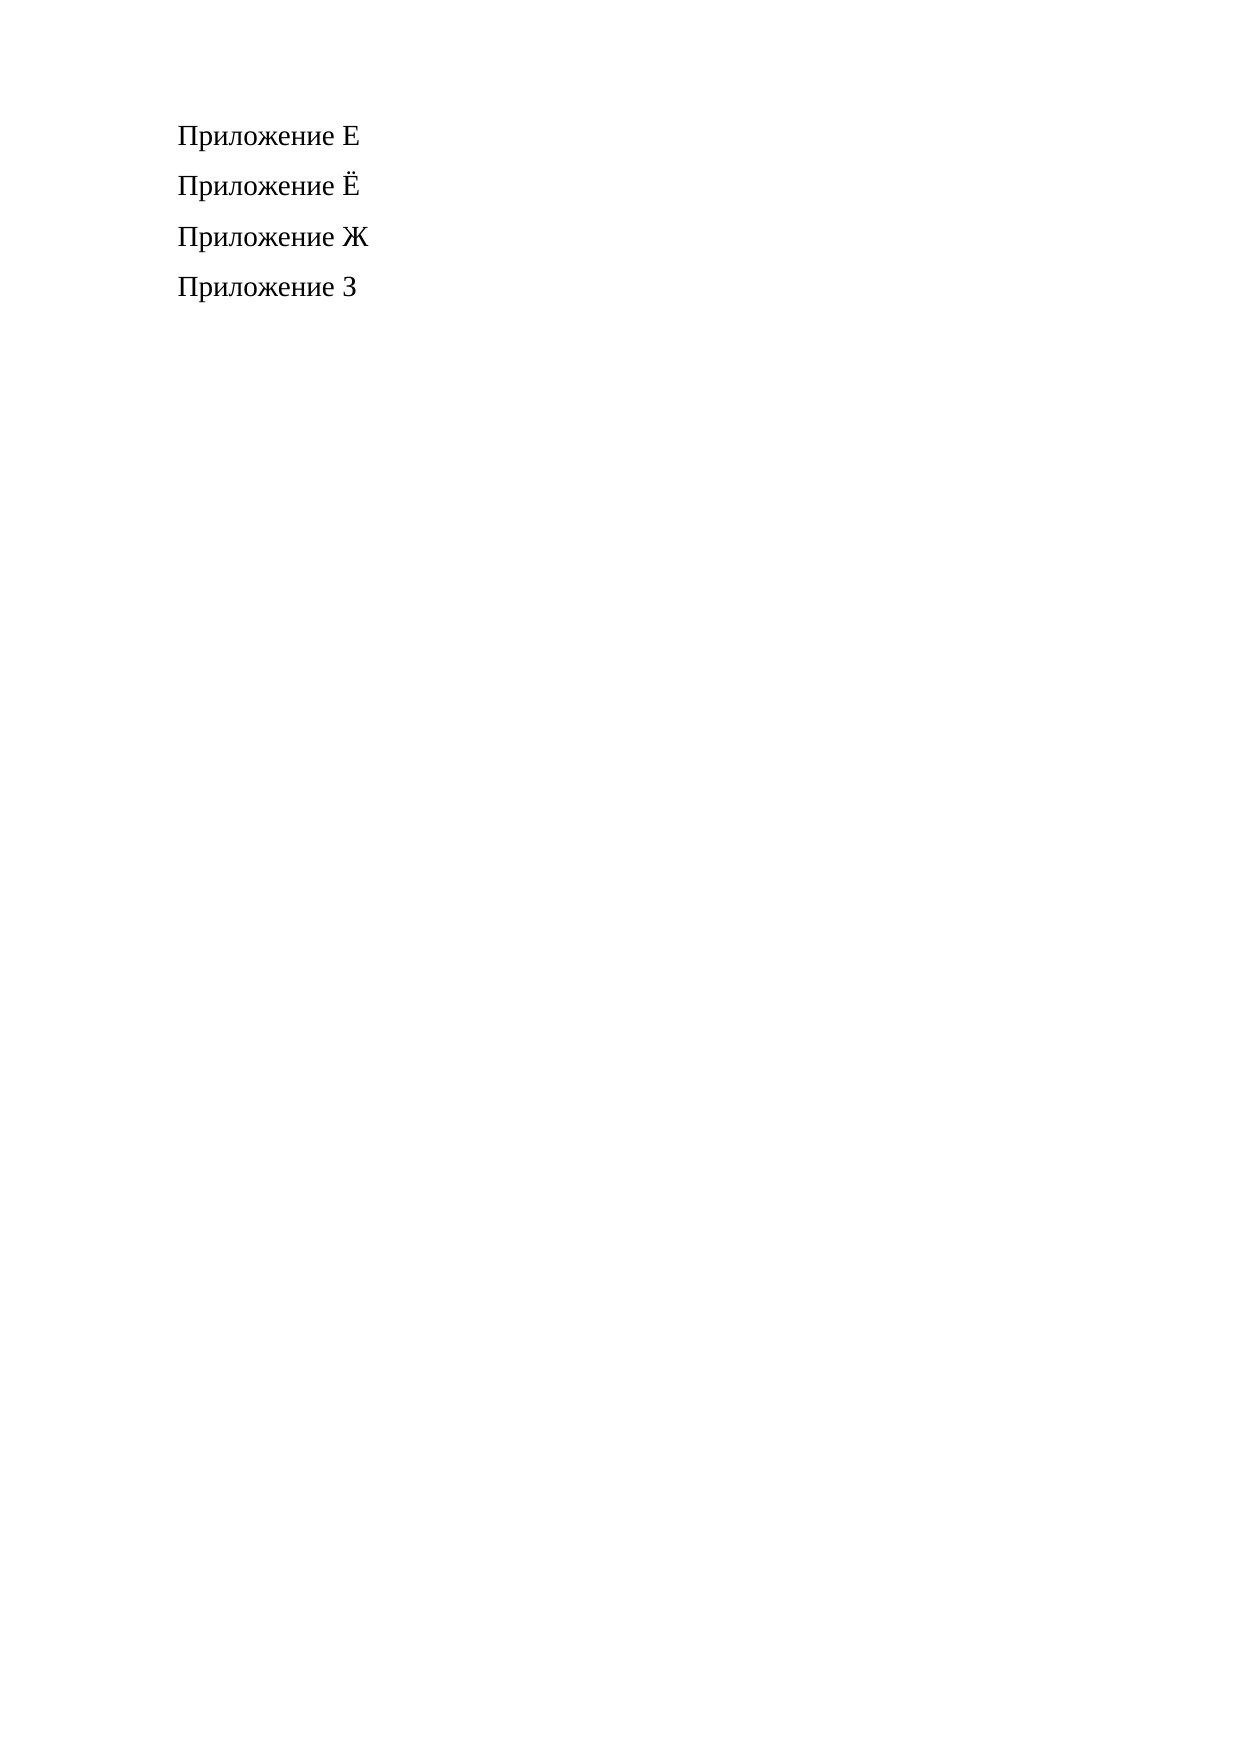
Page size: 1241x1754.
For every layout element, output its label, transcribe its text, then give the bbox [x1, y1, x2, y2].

text Приложение З [177, 269, 1152, 303]
text Приложение Е [177, 118, 1152, 152]
text Приложение Ё [177, 168, 1152, 202]
text Приложение Ж [177, 219, 1152, 252]
